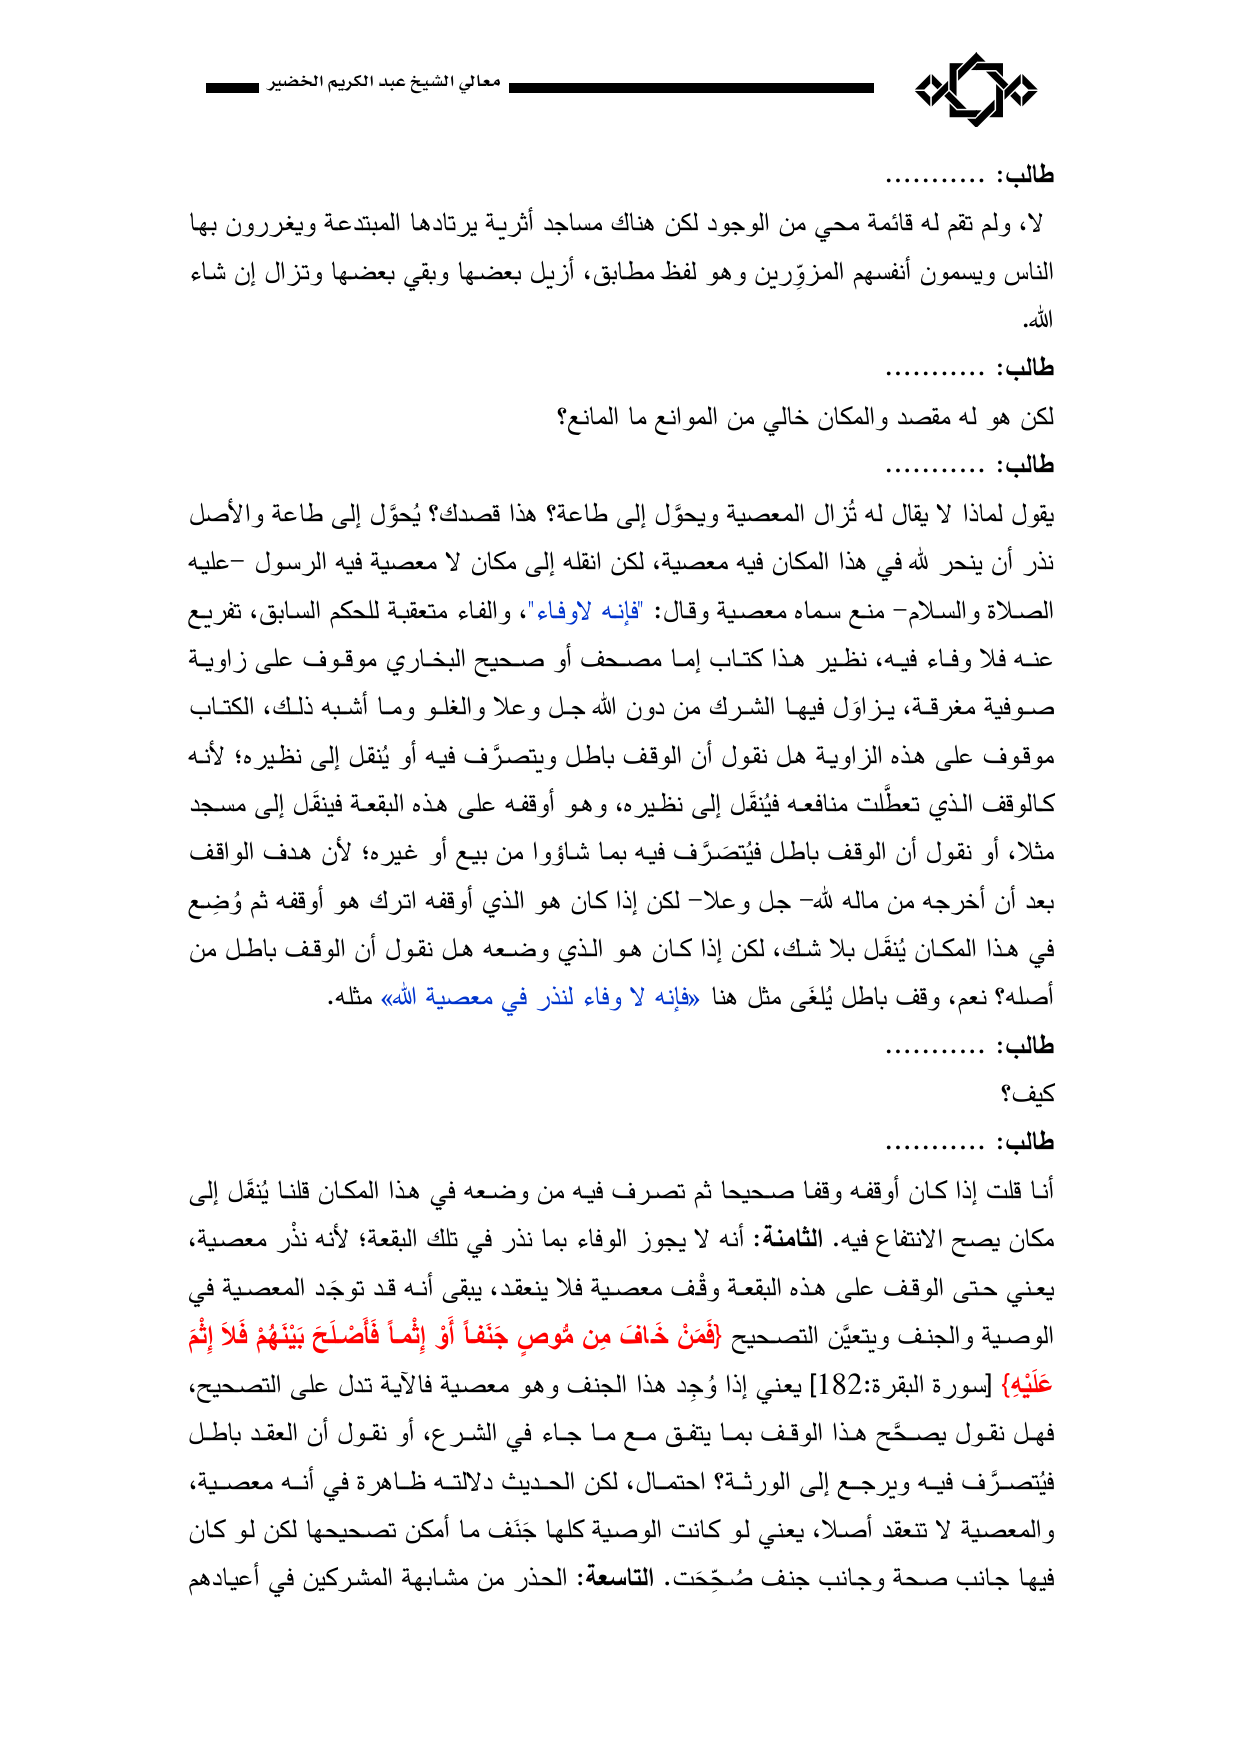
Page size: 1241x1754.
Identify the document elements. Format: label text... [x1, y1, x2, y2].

text طالب: ........... [187, 1021, 1053, 1069]
text طالب: ........... [187, 1117, 1053, 1166]
text طالب: ........... [187, 343, 1053, 392]
text لكن هو له مقصد والمكان خالي من الموانع ما المانع؟ [187, 392, 1053, 440]
text طالب: ........... [187, 150, 1053, 198]
text لا، ولم تقم له قائمة محي من الوجود لكن هناك مساجد أثرية يرتادها المبتدعة ويغررون بها الناس ويسمون أنفسهم المزوِّرين وهو لفظ مطابق، أزيل بعضها وبقي بعضها وتزال إن شاء الله. [187, 198, 1053, 343]
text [187, 1166, 1053, 1602]
text كيف؟ [187, 1069, 1053, 1117]
text يقول لماذا لا يقال له تُزال المعصية ويحوَّل إلى طاعة؟ هذا قصدك؟ يُحوَّل إلى طاعة والأصل نذر أن ينحر لله في هذا المكان فيه معصية، لكن انقله إلى مكان لا معصية فيه الرسول -عليه الصلاة والسلام- منع سماه معصية وقال: "فإنه لاوفاء"، والفاء متعقبة للحكم السابق، تفريع عنه فلا وفاء فيه، نظير هذا كتاب إما مصحف أو صحيح البخاري موقوف على زاوية صوفية مغرقة، يزاوَل فيها الشرك من دون الله جل وعلا والغلو وما أشبه ذلك، الكتاب موقوف على هذه الزاوية هل نقول أن الوقف باطل ويتصرَّف فيه أو يُنقل إلى نظيره؛ لأنه كالوقف الذي تعطَّلت منافعه فيُنقَل إلى نظيره، وهو أوقفه على هذه البقعة فينقَل إلى مسجد مثلا، أو نقول أن الوقف باطل فيُتصَرَّف فيه بما شاؤوا من بيع أو غيره؛ لأن هدف الواقف بعد أن أخرجه من ماله لله- جل وعلا- لكن إذا كان هو الذي أوقفه اترك هو أوقفه ثم وُضِع في هذا المكان يُنقَل بلا شك، لكن إذا كان هو الذي وضعه هل نقول أن الوقف باطل من أصله؟ نعم، وقف باطل يُلغَى مثل هنا «فإنه لا وفاء لنذر في معصية الله» مثله. [187, 489, 1053, 1021]
text طالب: ........... [187, 440, 1053, 489]
